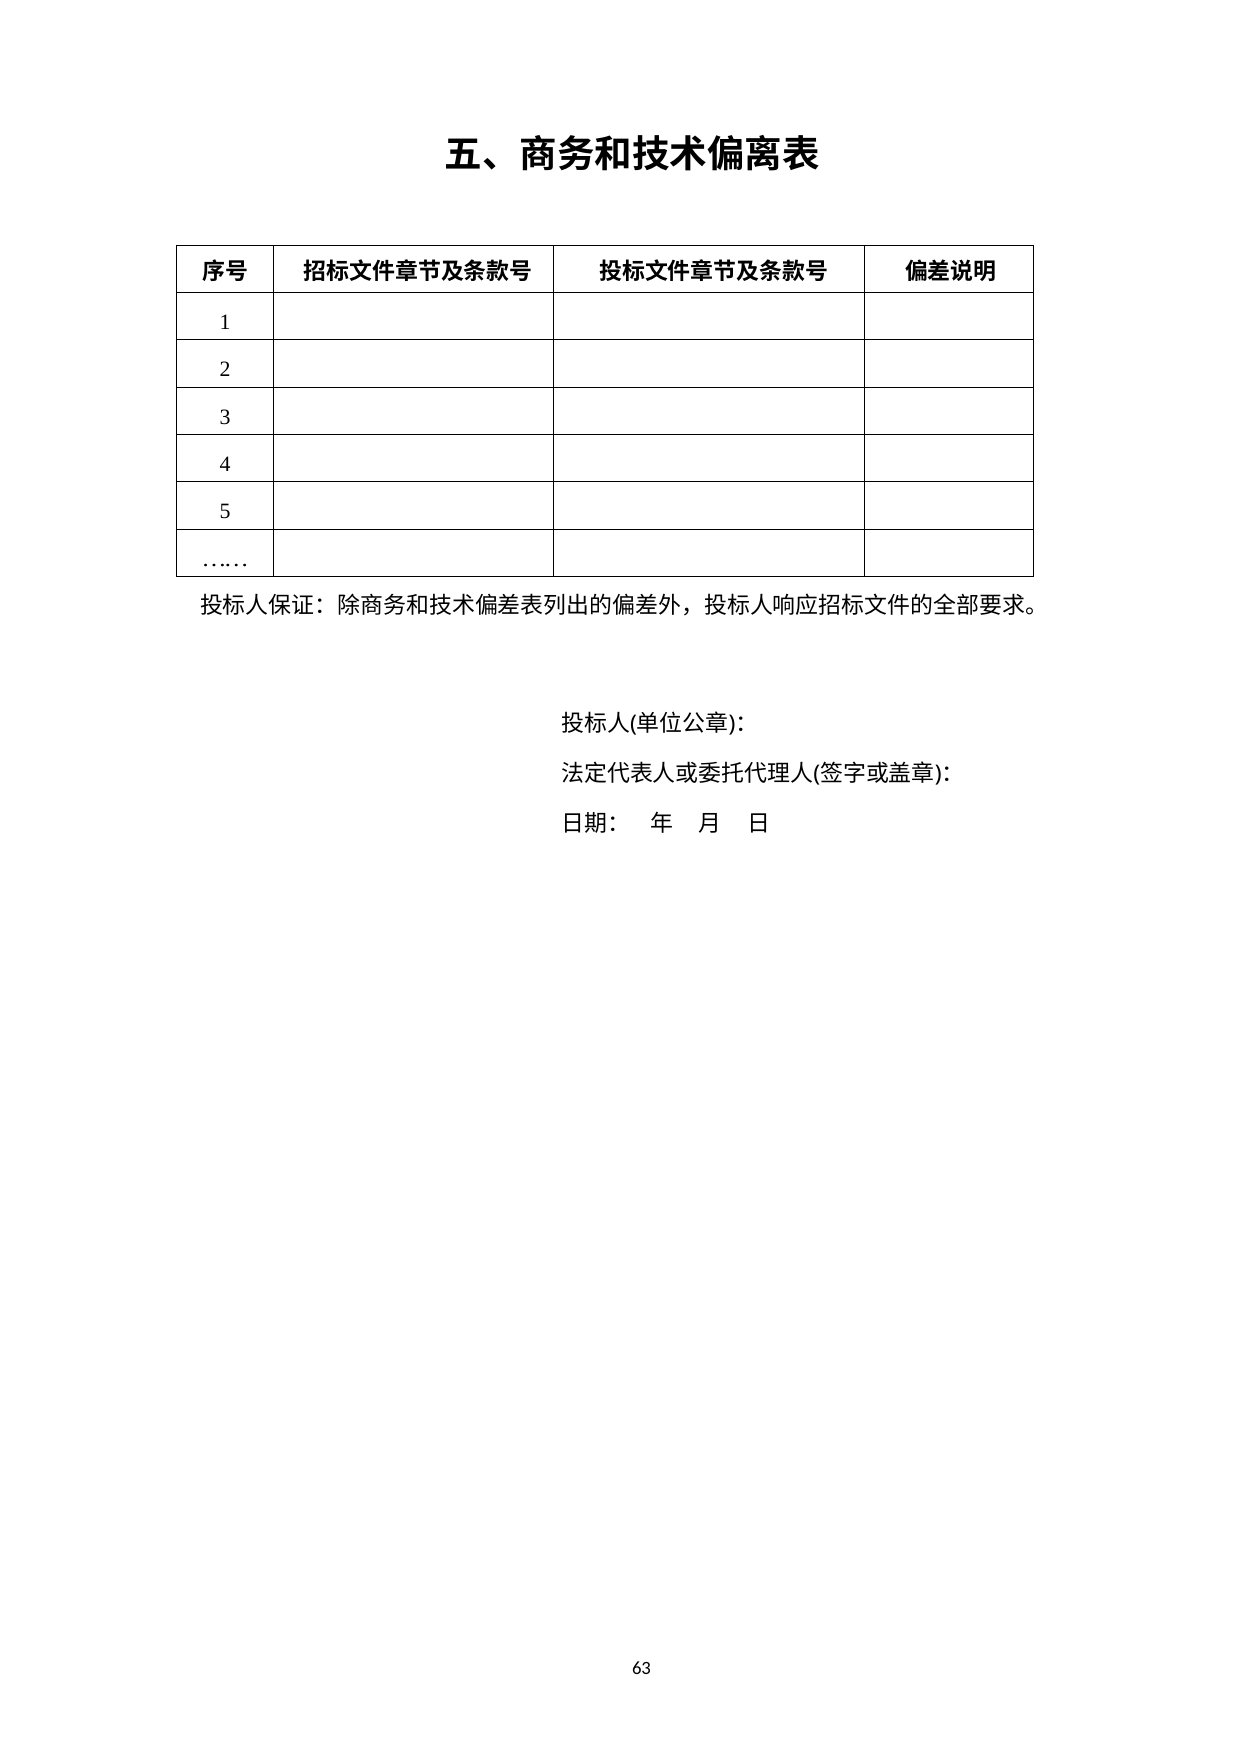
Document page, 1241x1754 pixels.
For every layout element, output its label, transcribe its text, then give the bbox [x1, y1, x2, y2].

table_cell [554, 435, 864, 481]
table_cell [274, 530, 553, 576]
table_cell [554, 530, 864, 576]
table_cell [554, 482, 864, 528]
table_cell [554, 340, 864, 387]
table_cell 4 [177, 435, 273, 481]
table_cell [554, 388, 864, 434]
text 法定代表人或委托代理人(签字或盖章)： [189, 754, 1116, 788]
table_cell [865, 293, 1033, 339]
text 日期： 年 月 日 [189, 804, 1116, 838]
table_cell 5 [177, 482, 273, 528]
table_cell [554, 293, 864, 339]
table_header 偏差说明 [865, 246, 1033, 292]
table_cell [274, 293, 553, 339]
table_cell [274, 482, 553, 528]
text 投标人保证：除商务和技术偏差表列出的偏差外，投标人响应招标文件的全部要求。 [200, 587, 1116, 620]
table_cell [274, 388, 553, 434]
table_cell [865, 530, 1033, 576]
table_header 招标文件章节及条款号 [274, 246, 553, 292]
table_cell [274, 435, 553, 481]
table_cell 2 [177, 340, 273, 387]
table_header 序号 [177, 246, 273, 292]
table_cell [865, 388, 1033, 434]
table_cell [865, 435, 1033, 481]
table_header 投标文件章节及条款号 [554, 246, 864, 292]
table_cell 1 [177, 293, 273, 339]
table_cell [865, 340, 1033, 387]
text 投标人(单位公章)： [189, 704, 1116, 738]
table_cell [274, 340, 553, 387]
table_cell …… [177, 530, 273, 576]
text 五、商务和技术偏离表 [148, 124, 1116, 178]
table_cell 3 [177, 388, 273, 434]
table_cell [865, 482, 1033, 528]
